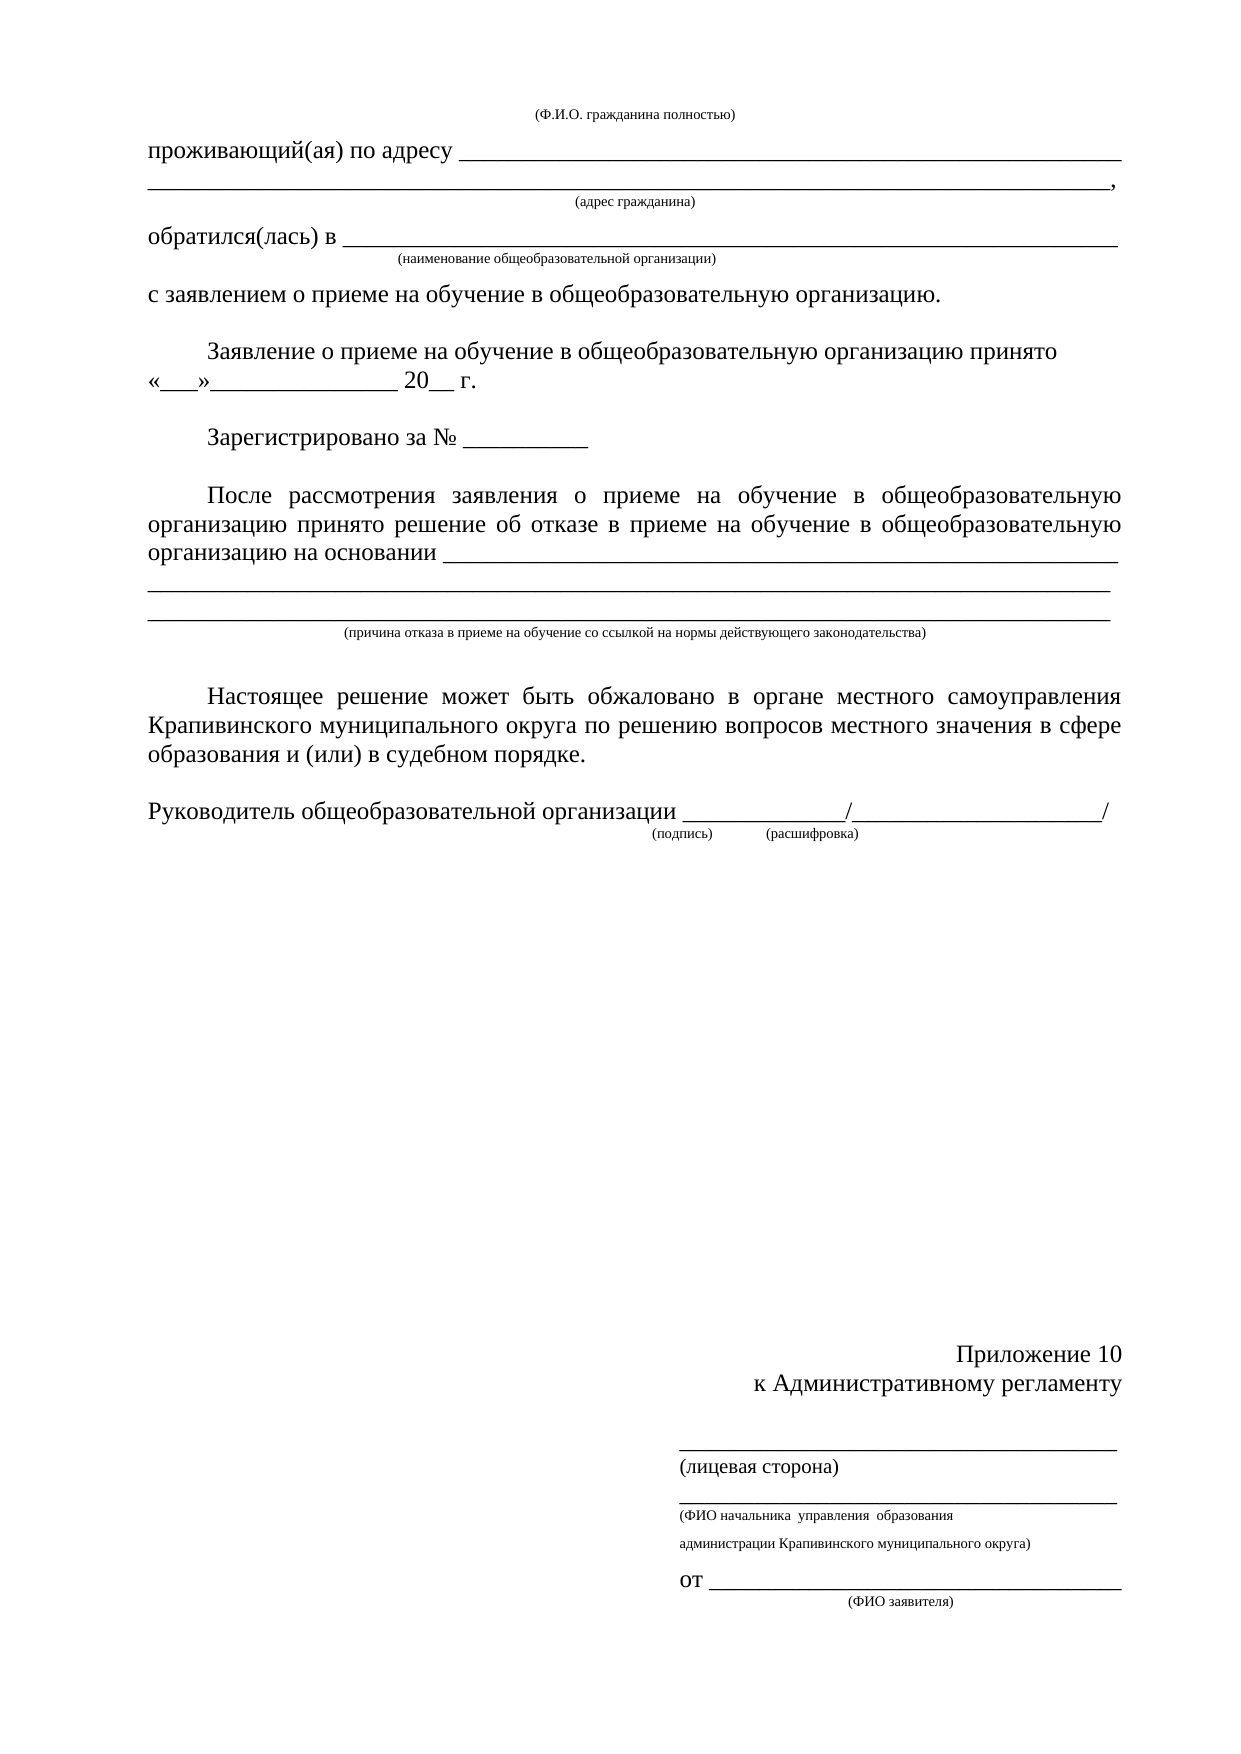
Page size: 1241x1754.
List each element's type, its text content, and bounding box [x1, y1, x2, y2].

text к Административному регламенту [148, 1368, 1122, 1396]
text Приложение 10 [148, 1339, 1122, 1368]
text (Ф.И.О. гражданина полностью) [148, 106, 1122, 135]
text ___________________________________ [679, 1478, 1122, 1507]
text «___»_______________ 20__ г. [148, 365, 1122, 394]
text администрации Крапивинского муниципального округа) [679, 1535, 1122, 1564]
text _____________________________________________________________________________, [148, 164, 1122, 192]
text Настоящее решение может быть обжаловано в органе местного самоуправления Крапивинского муниципального округа по решению вопросов местного значения в сфере образования и (или) в судебном порядке. [148, 681, 1122, 767]
text обратился(лась) в ______________________________________________________________ [148, 221, 1122, 250]
text (наименование общеобразовательной организации) [148, 250, 1122, 279]
text (ФИО начальника управления образования [679, 1507, 1122, 1535]
text (причина отказа в приеме на обучение со ссылкой на нормы действующего законодательства) [148, 624, 1122, 652]
text (ФИО заявителя) [679, 1593, 1122, 1622]
text _____________________________________________________________________________ [148, 566, 1122, 595]
text проживающий(ая) по адресу _____________________________________________________ [148, 135, 1122, 164]
text от _________________________________ [679, 1564, 1122, 1593]
text (подпись) (расшифровка) [148, 825, 1122, 854]
text _____________________________________________________________________________ [148, 595, 1122, 624]
text Руководитель общеобразовательной организации _____________/____________________/ [148, 796, 1122, 825]
text с заявлением о приеме на обучение в общеобразовательную организацию. [148, 279, 1122, 307]
text Заявление о приеме на обучение в общеобразовательную организацию принято [148, 336, 1122, 365]
text (лицевая сторона) [679, 1454, 1122, 1478]
text (адрес гражданина) [148, 192, 1122, 221]
text После рассмотрения заявления о приеме на обучение в общеобразовательную организацию принято решение об отказе в приеме на обучение в общеобразовательную организацию на основании ______________________________________________________ [148, 480, 1122, 566]
text ___________________________________ [679, 1425, 1122, 1454]
text Зарегистрировано за № __________ [148, 422, 1122, 451]
